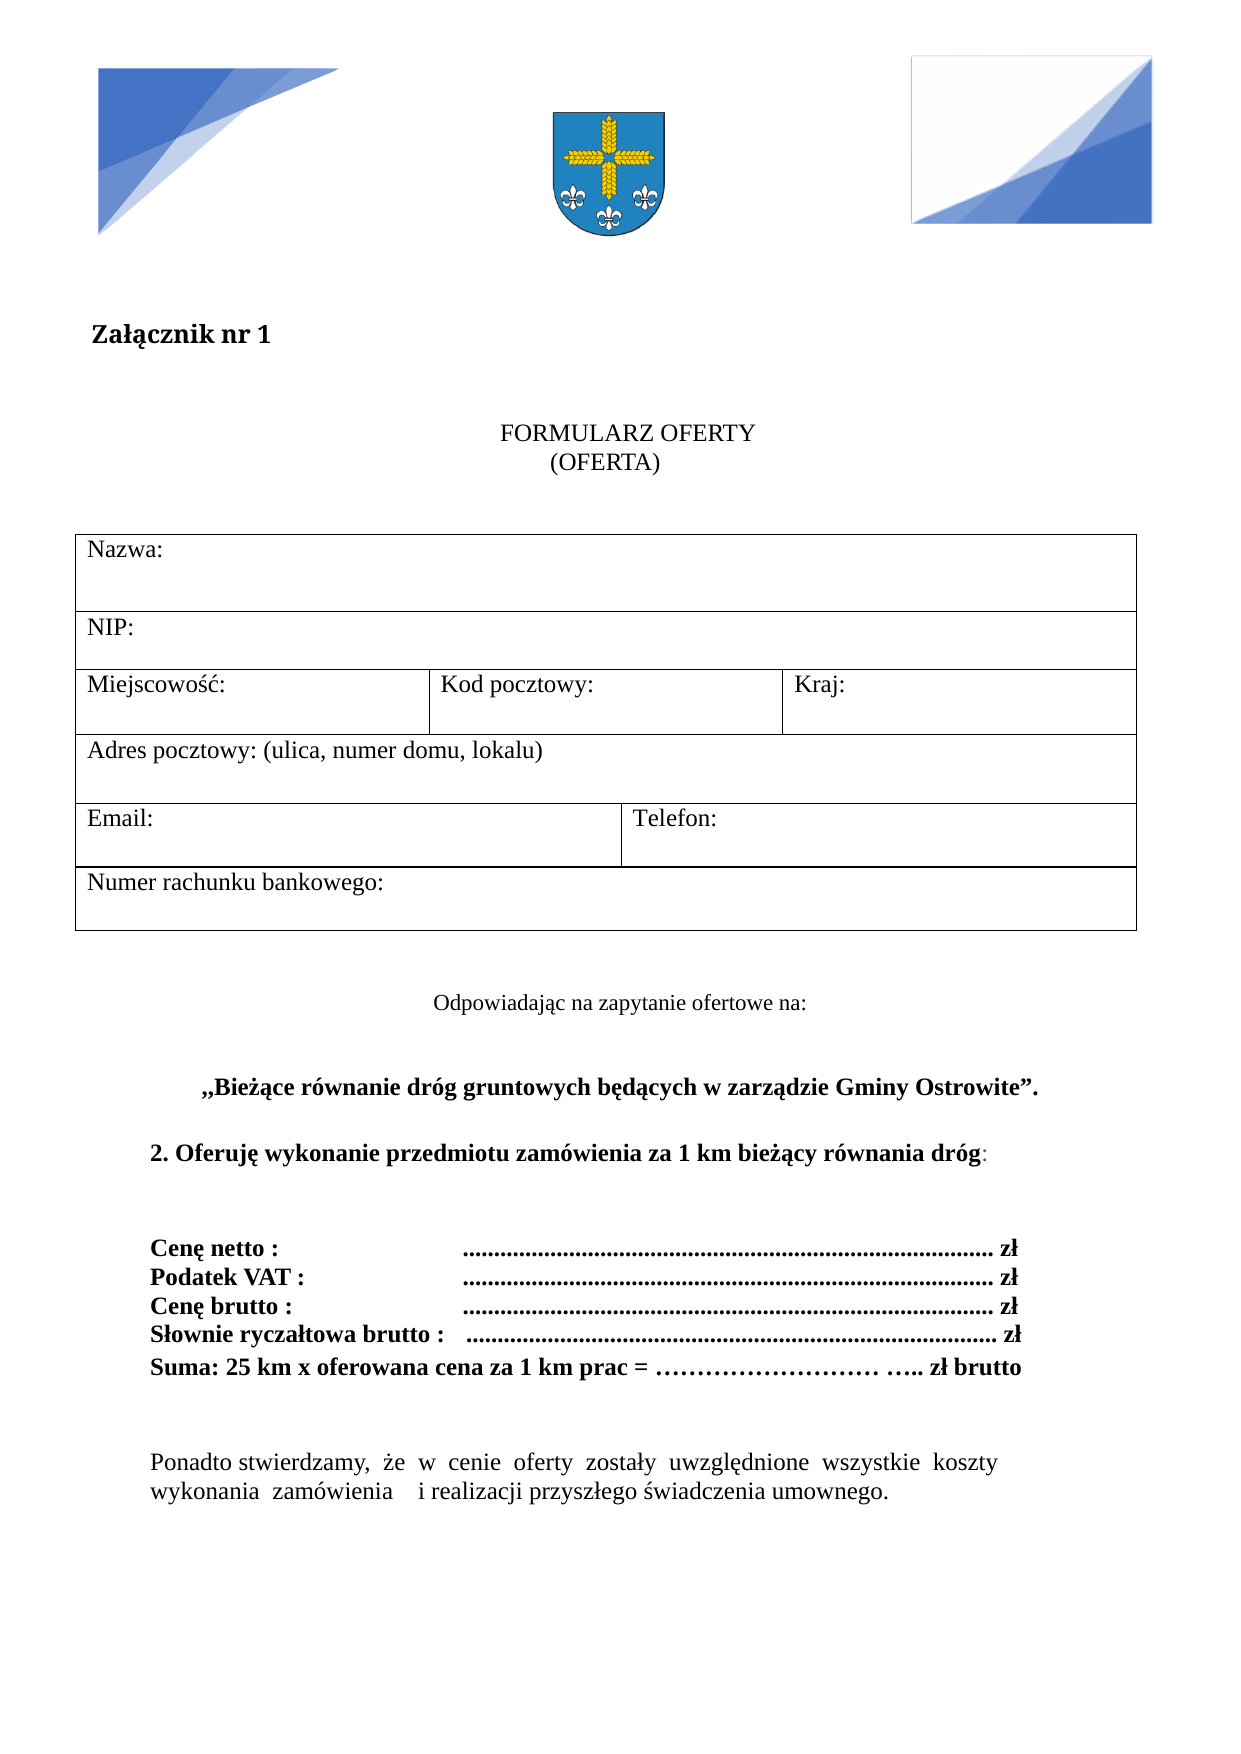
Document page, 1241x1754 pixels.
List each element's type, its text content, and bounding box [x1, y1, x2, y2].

text (OFERTA) [150, 447, 1090, 476]
text Cenę brutto : ..................................................................................... zł [150, 1291, 1090, 1319]
table_cell Miejscowość: [76, 670, 429, 734]
table_cell Kod pocztowy: [430, 670, 782, 734]
text Suma: 25 km x oferowana cena za 1 km prac = ……………………… ….. zł brutto [150, 1352, 1090, 1381]
text FORMULARZ OFERTY [150, 418, 1090, 447]
picture [909, 55, 1188, 223]
table_cell Telefon: [622, 804, 1136, 866]
table_header Nazwa: [76, 535, 1136, 611]
text 2. Oferuję wykonanie przedmiotu zamówienia za 1 km bieżący równania dróg: [150, 1138, 1090, 1167]
table_cell Numer rachunku bankowego: [76, 868, 1136, 930]
table_cell Kraj: [783, 670, 1136, 734]
text Ponadto stwierdzamy, że w cenie oferty zostały uwzględnione wszystkie koszty wykonania zamówienia i realizacji przyszłego świadczenia umownego. [150, 1447, 1090, 1505]
text Odpowiadając na zapytanie ofertowe na: [75, 989, 1165, 1015]
text Podatek VAT : ..................................................................................... zł [150, 1262, 1090, 1291]
table_cell Email: [76, 804, 621, 866]
table_cell Załącznik nr 1 [91, 146, 1149, 418]
table_header [91, 112, 1149, 146]
picture [98, 68, 340, 112]
text Cenę netto : ..................................................................................... zł [150, 1233, 1090, 1262]
table_cell NIP: [76, 612, 1136, 668]
text Słownie ryczałtowa brutto : ..................................................................................... zł [150, 1319, 1090, 1348]
table_cell Adres pocztowy: (ulica, numer domu, lokalu) [76, 735, 1136, 802]
text ,,Bieżące równanie dróg gruntowych będących w zarządzie Gminy Ostrowite”. [150, 1072, 1090, 1101]
